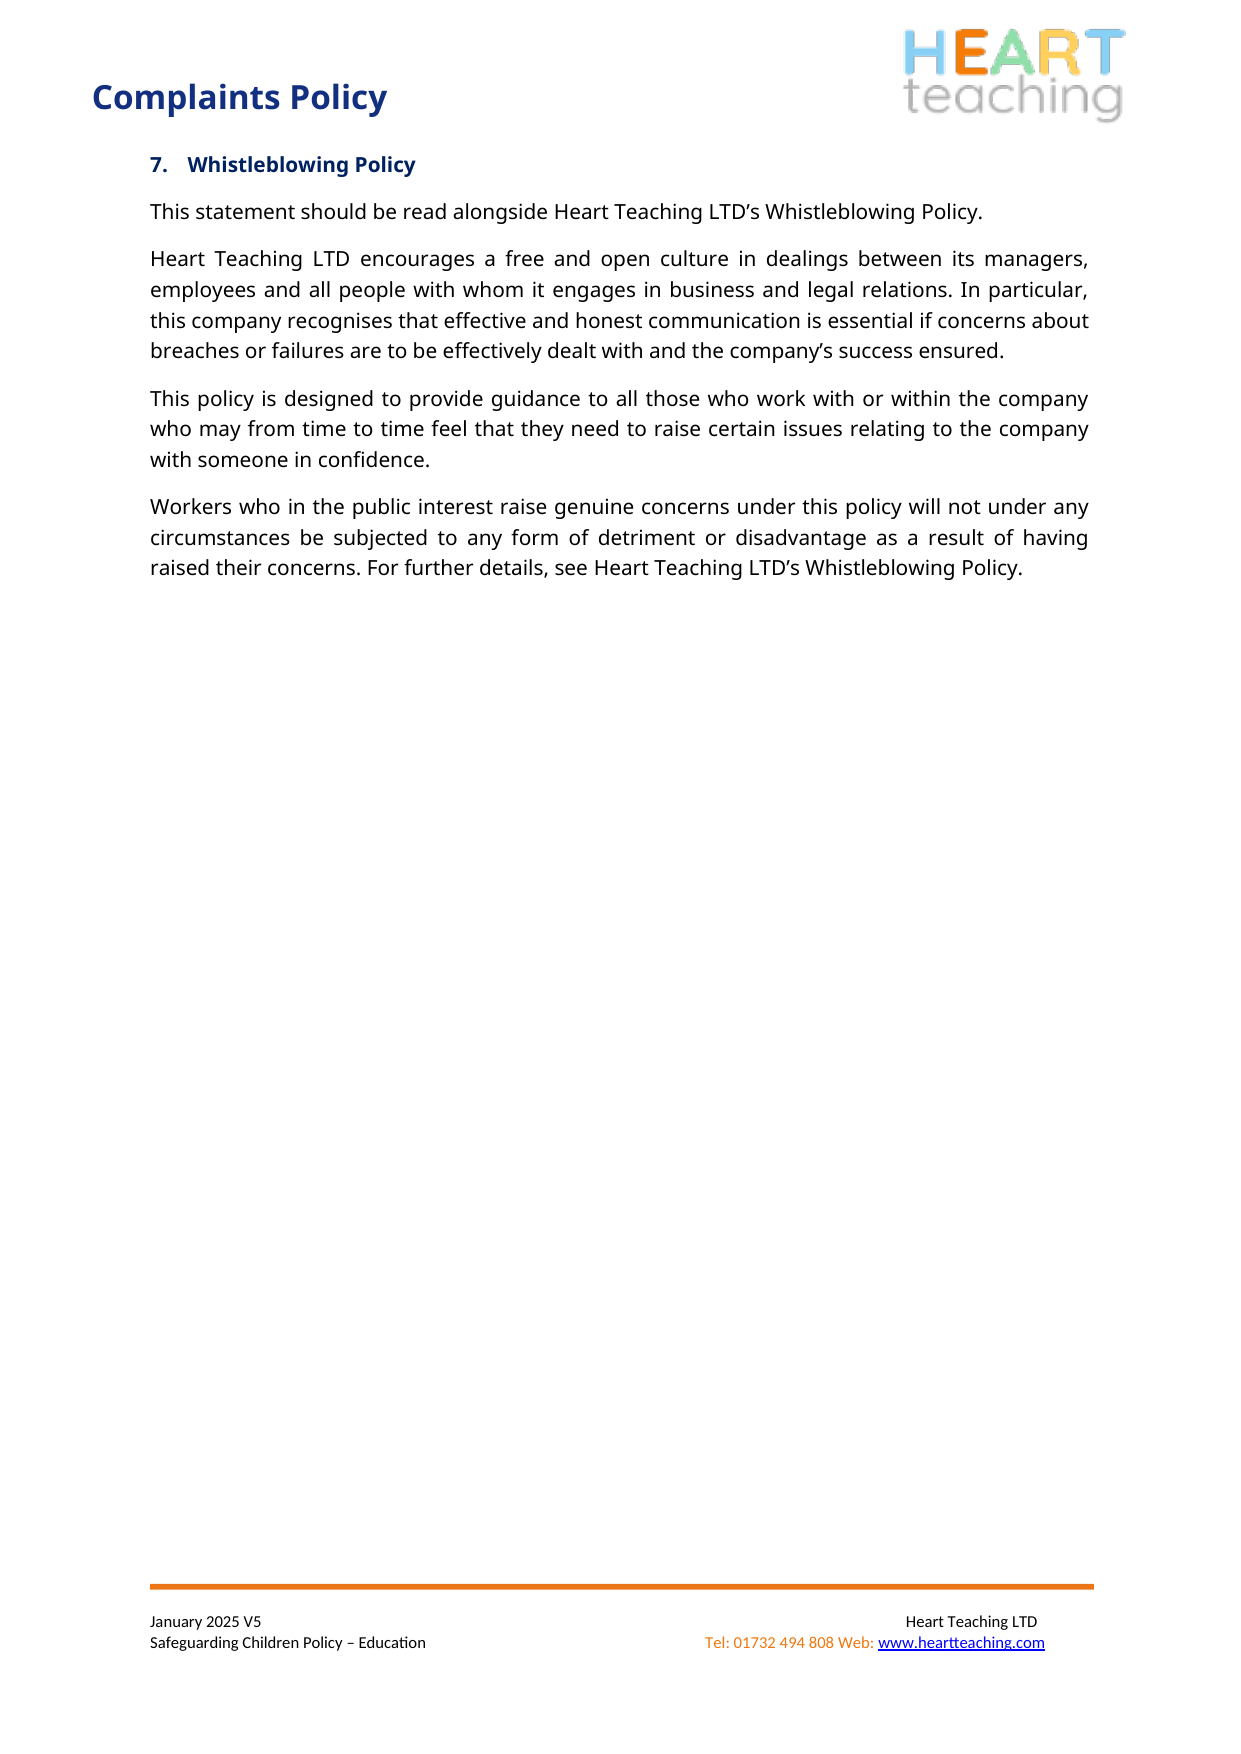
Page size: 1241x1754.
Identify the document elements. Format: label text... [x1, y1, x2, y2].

picture [876, 0, 1152, 150]
list Whistleblowing Policy [150, 150, 1090, 178]
text This statement should be read alongside Heart Teaching LTD’s Whistleblowing Policy. [150, 197, 1090, 226]
text This policy is designed to provide guidance to all those who work with or within the company who may from time to time feel that they need to raise certain issues relating to the company with someone in confidence. [150, 384, 1090, 473]
text Heart Teaching LTD encourages a free and open culture in dealings between its managers, employees and all people with whom it engages in business and legal relations. In particular, this company recognises that effective and honest communication is essential if concerns about breaches or failures are to be effectively dealt with and the company’s success ensured. [150, 244, 1090, 365]
text Workers who in the public interest raise genuine concerns under this policy will not under any circumstances be subjected to any form of detriment or disadvantage as a result of having raised their concerns. For further details, see Heart Teaching LTD’s Whistleblowing Policy. [150, 492, 1090, 582]
